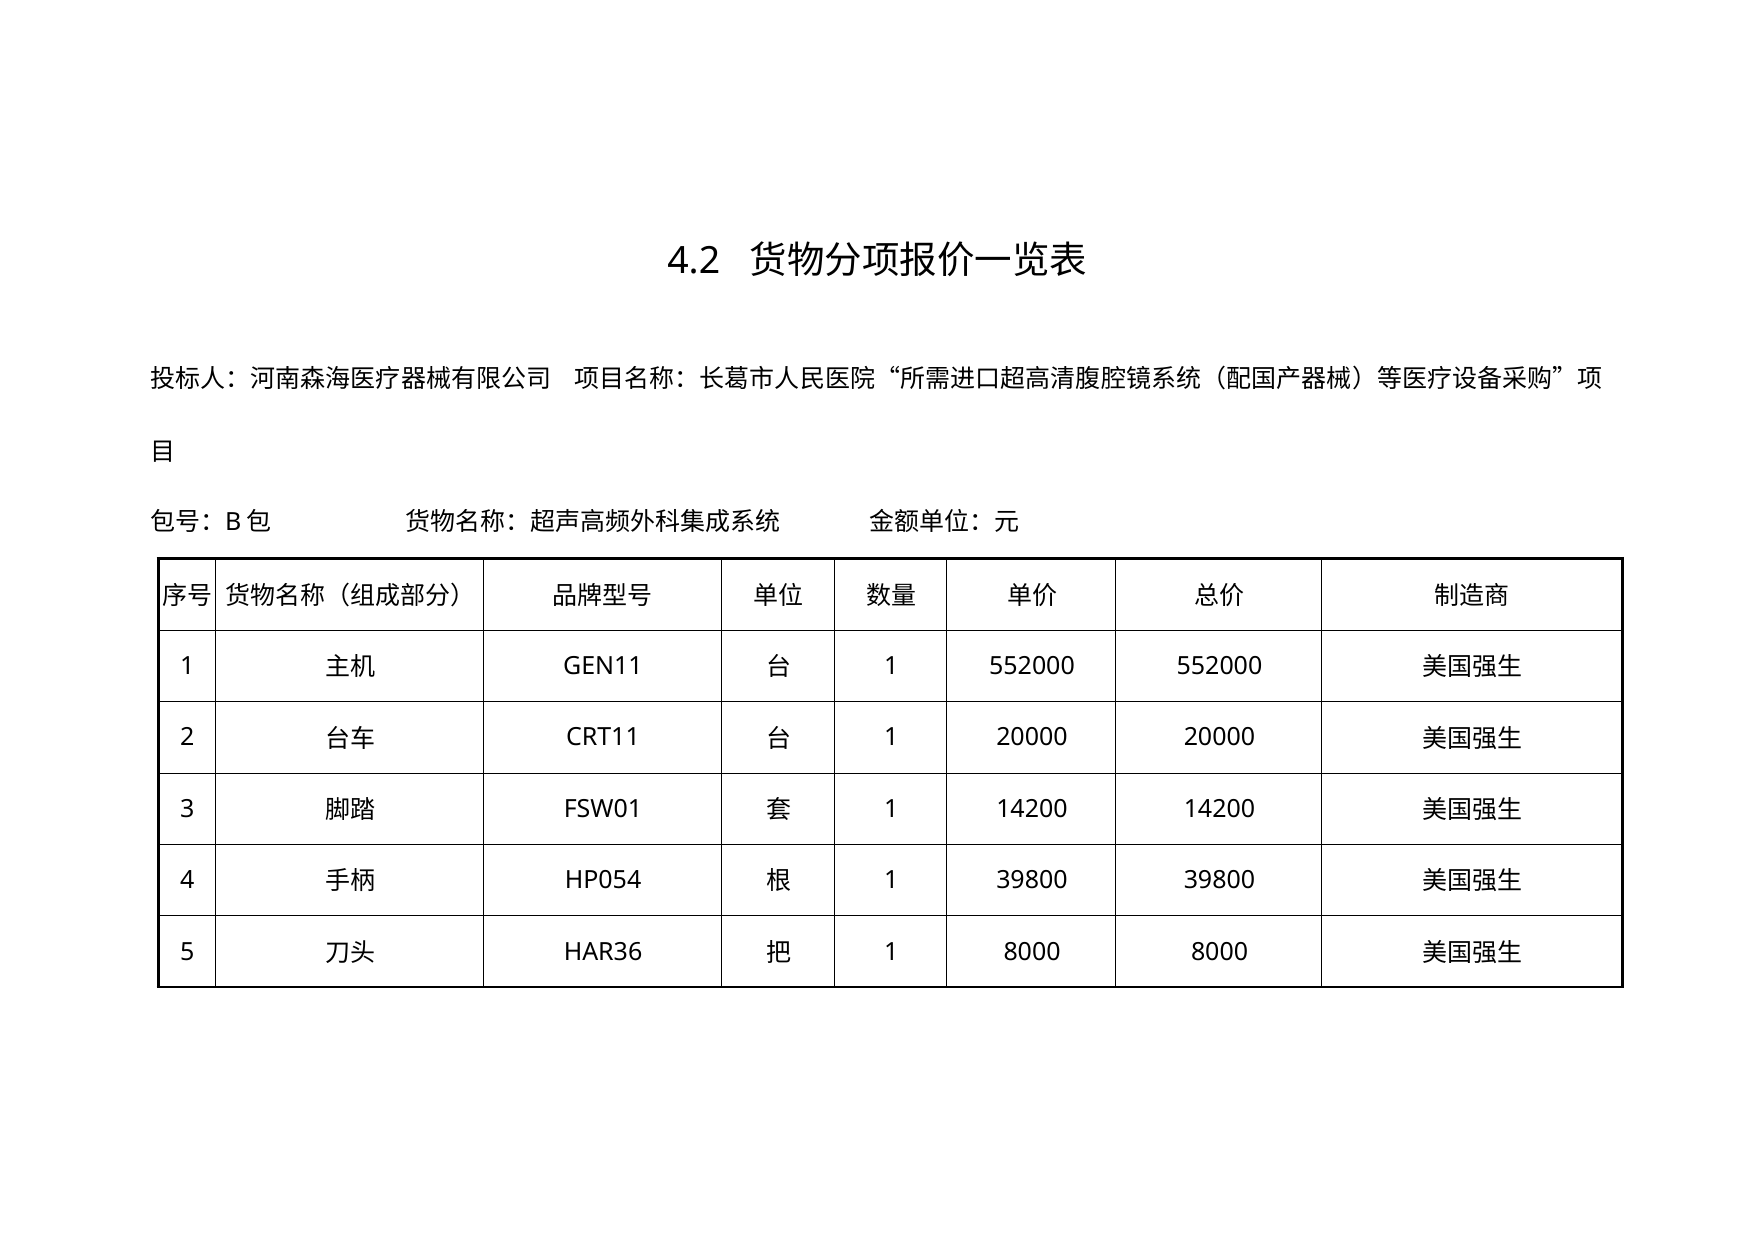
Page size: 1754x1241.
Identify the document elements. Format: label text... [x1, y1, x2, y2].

table_cell 1 [835, 631, 946, 701]
table_cell 美国强生 [1322, 631, 1621, 701]
table_header 品牌型号 [484, 560, 721, 630]
table_cell 1 [835, 845, 946, 915]
table_cell 美国强生 [1322, 916, 1621, 986]
table_cell 8000 [947, 916, 1115, 986]
table_cell 台 [722, 702, 834, 772]
table_cell 主机 [216, 631, 483, 701]
table_cell 14200 [947, 774, 1115, 844]
table_cell 把 [722, 916, 834, 986]
table_cell 20000 [1116, 702, 1321, 772]
table_cell 552000 [947, 631, 1115, 701]
table_cell 5 [160, 916, 215, 986]
table_cell 39800 [947, 845, 1115, 915]
table_cell GEN11 [484, 631, 721, 701]
table_cell 美国强生 [1322, 702, 1621, 772]
table_header 制造商 [1322, 560, 1621, 630]
table_cell 台 [722, 631, 834, 701]
table_cell 20000 [947, 702, 1115, 772]
table_cell 2 [160, 702, 215, 772]
table_cell 刀头 [216, 916, 483, 986]
table_cell 1 [835, 774, 946, 844]
table_cell 3 [160, 774, 215, 844]
table_header 序号 [160, 560, 215, 630]
table_cell 1 [835, 702, 946, 772]
table_cell HAR36 [484, 916, 721, 986]
table_cell HP054 [484, 845, 721, 915]
table_cell 1 [160, 631, 215, 701]
table_cell 台车 [216, 702, 483, 772]
table_cell 4 [160, 845, 215, 915]
table_cell FSW01 [484, 774, 721, 844]
table_cell 手柄 [216, 845, 483, 915]
table_cell 美国强生 [1322, 774, 1621, 844]
table_header 单位 [722, 560, 834, 630]
table_cell 美国强生 [1322, 845, 1621, 915]
text 包号：B包 货物名称：超声高频外科集成系统 金额单位：元 [150, 487, 1604, 552]
table_header 数量 [835, 560, 946, 630]
table_cell 39800 [1116, 845, 1321, 915]
table_cell 1 [835, 916, 946, 986]
table_cell 8000 [1116, 916, 1321, 986]
table_cell 脚踏 [216, 774, 483, 844]
table_cell 根 [722, 845, 834, 915]
table_cell 套 [722, 774, 834, 844]
table_cell CRT11 [484, 702, 721, 772]
table_cell 552000 [1116, 631, 1321, 701]
table_cell 14200 [1116, 774, 1321, 844]
table_header 总价 [1116, 560, 1321, 630]
text 投标人：河南森海医疗器械有限公司 项目名称：长葛市人民医院“所需进口超高清腹腔镜系统（配国产器械）等医疗设备采购”项目 [150, 344, 1604, 482]
table_header 货物名称（组成部分） [216, 560, 483, 630]
table_header 单价 [947, 560, 1115, 630]
text 4.2 货物分项报价一览表 [150, 225, 1604, 290]
